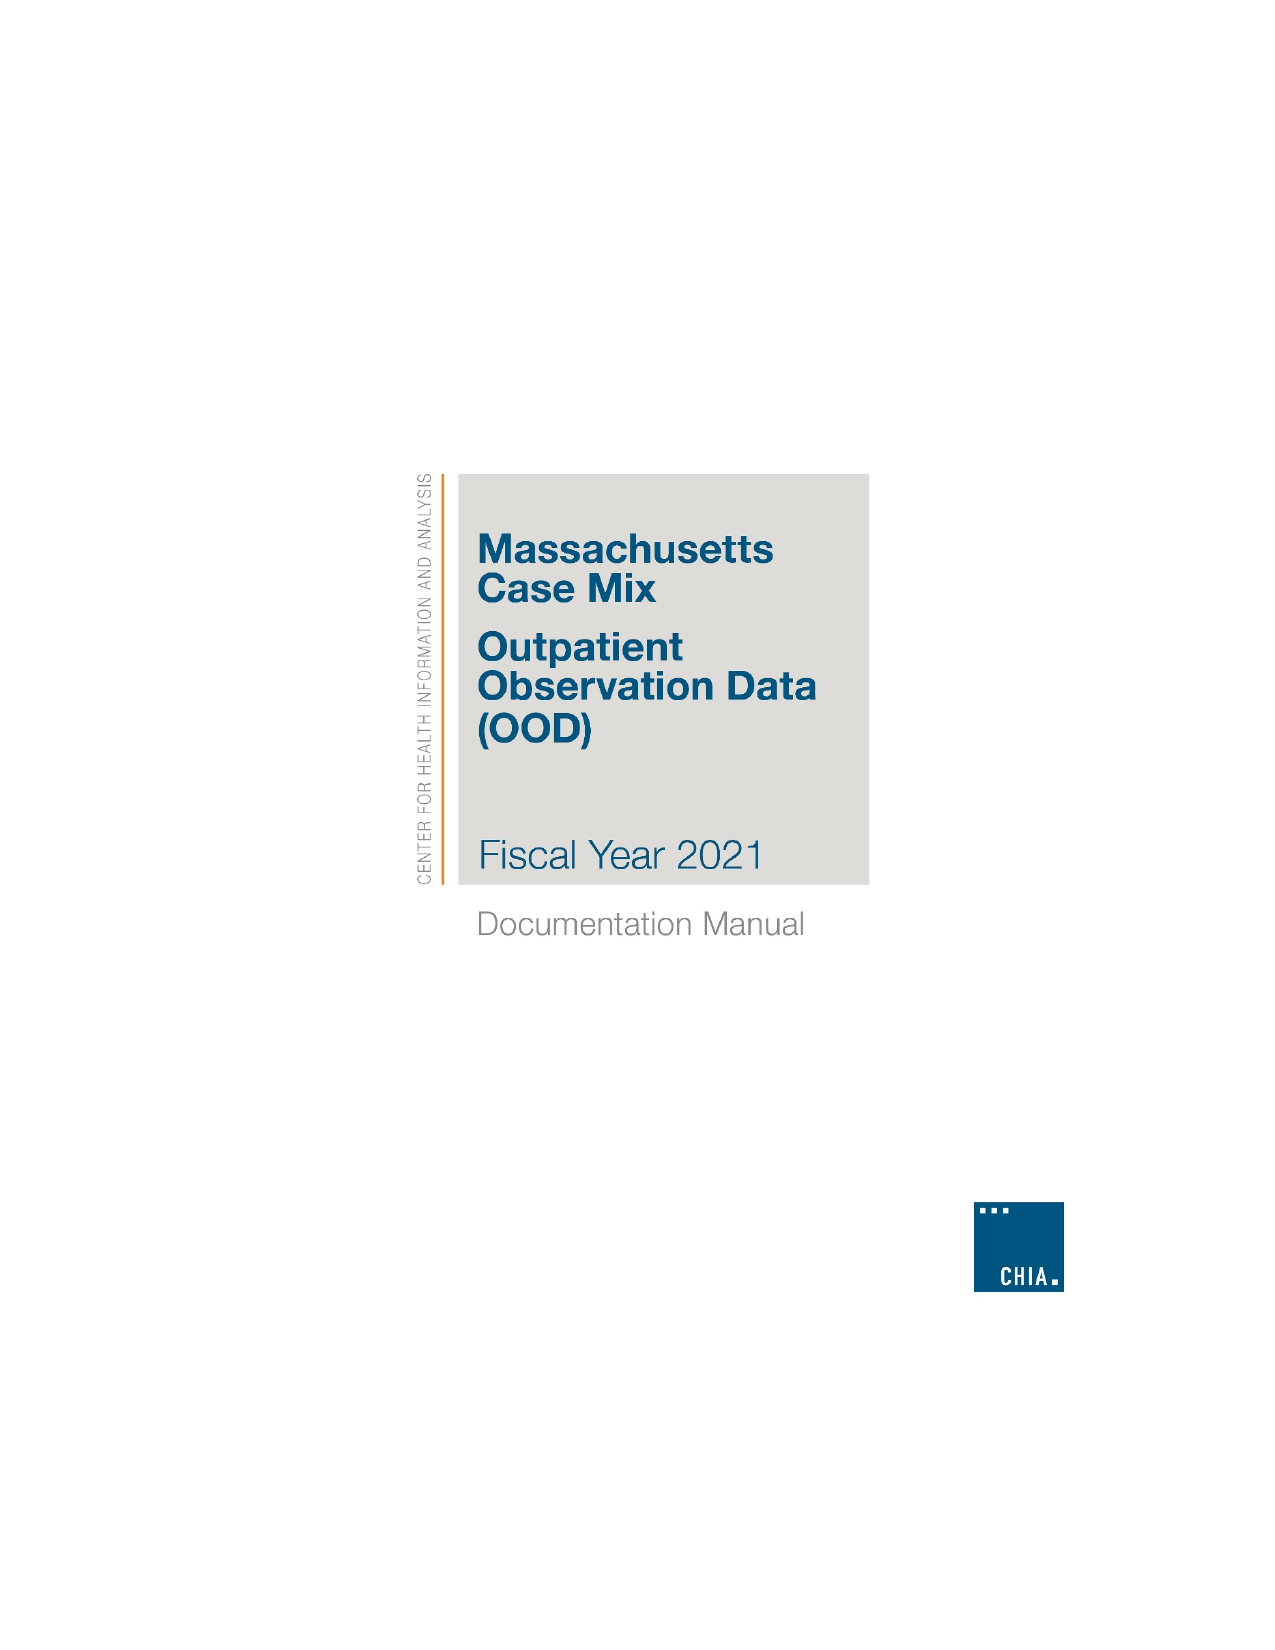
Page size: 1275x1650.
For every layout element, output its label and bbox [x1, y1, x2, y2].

picture [143, 154, 1140, 1444]
